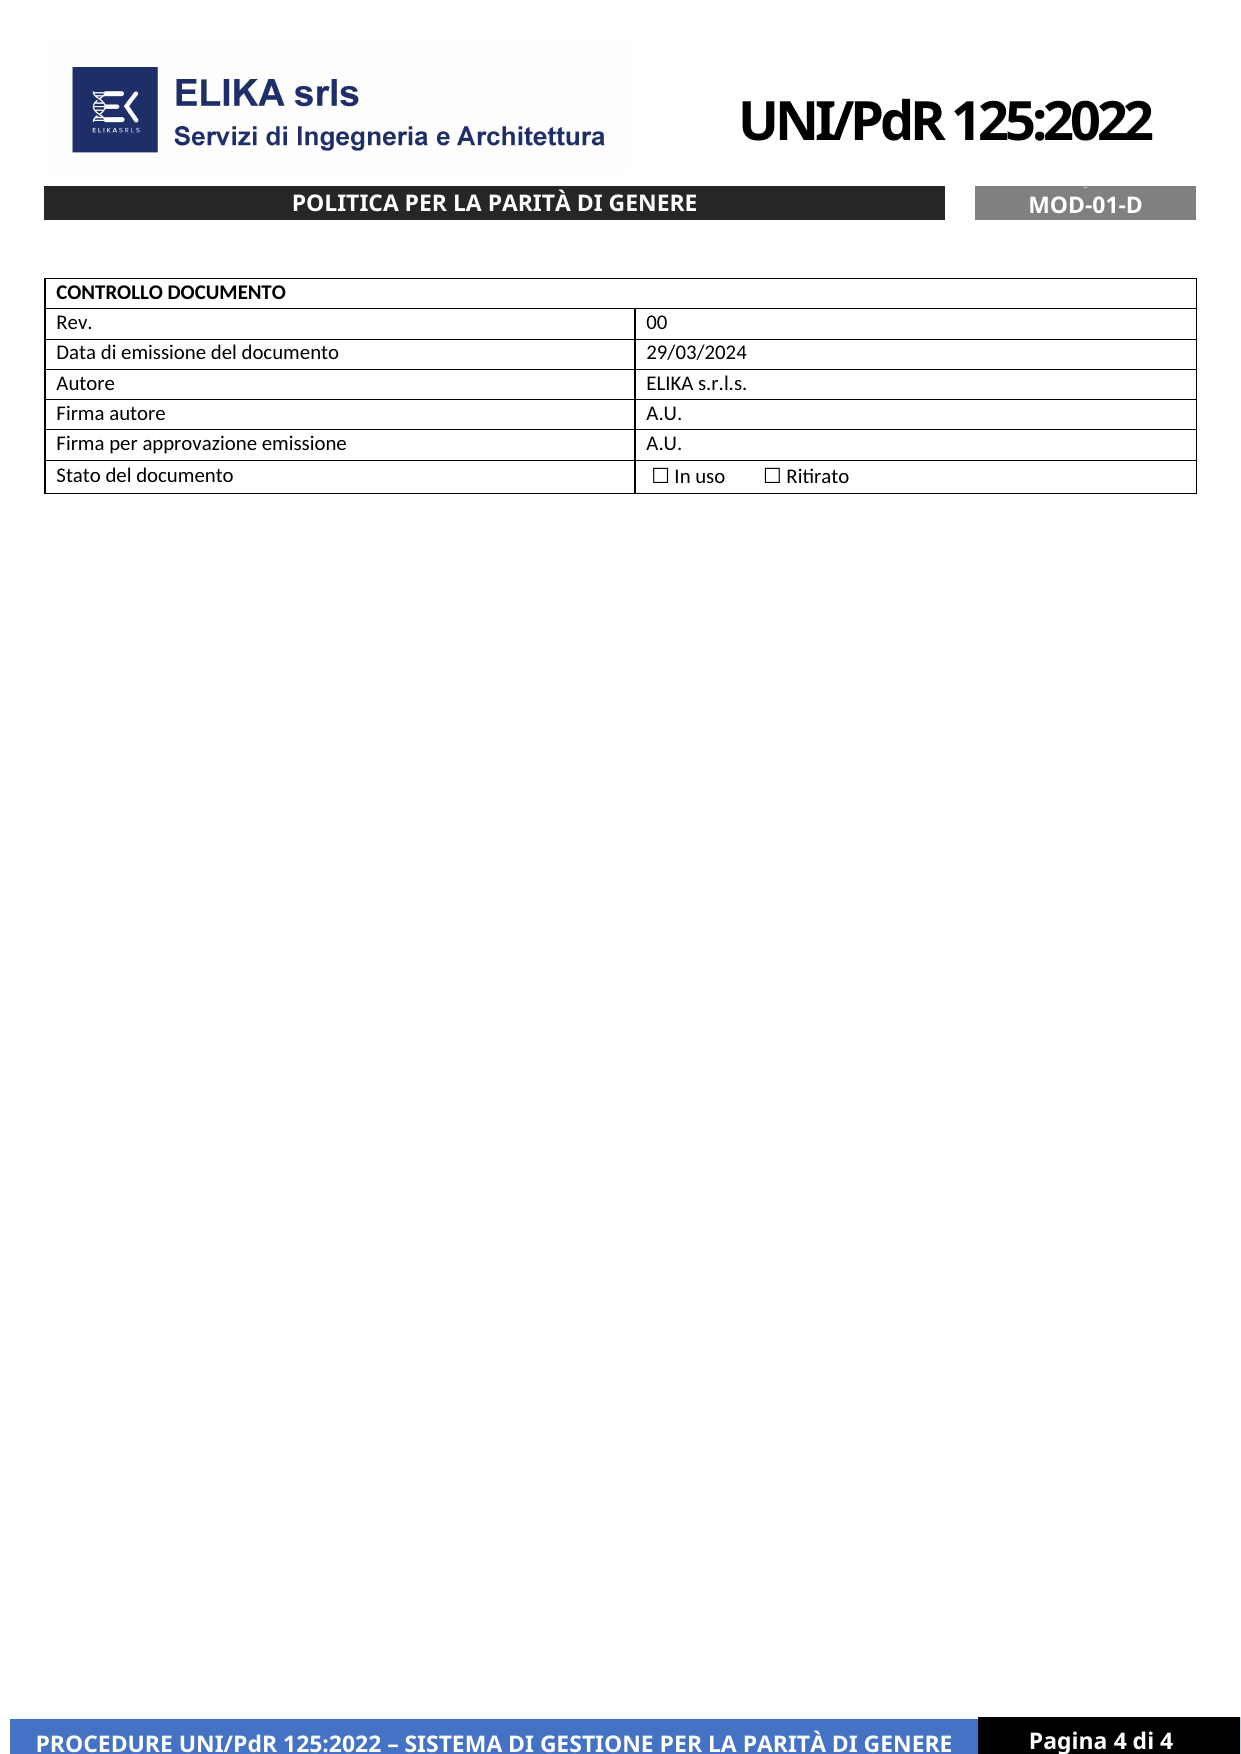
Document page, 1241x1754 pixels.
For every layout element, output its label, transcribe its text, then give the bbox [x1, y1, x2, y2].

table_cell 00 [636, 309, 1196, 338]
table_header CONTROLLO DOCUMENTO [46, 279, 1196, 308]
table_cell A.U. [636, 400, 1196, 429]
picture [49, 36, 630, 174]
table_cell 29/03/2024 [636, 340, 1196, 369]
table_cell Stato del documento [46, 461, 634, 493]
table_cell A.U. [636, 430, 1196, 460]
table_cell ELIKA s.r.l.s. [636, 370, 1196, 399]
table_cell Data di emissione del documento [46, 340, 634, 369]
table_cell Rev. [46, 309, 634, 338]
table_cell Autore [46, 370, 634, 399]
table_cell Firma autore [46, 400, 634, 429]
table_cell Firma per approvazione emissione [46, 430, 634, 460]
table_cell In uso Ritirato [636, 461, 1196, 493]
